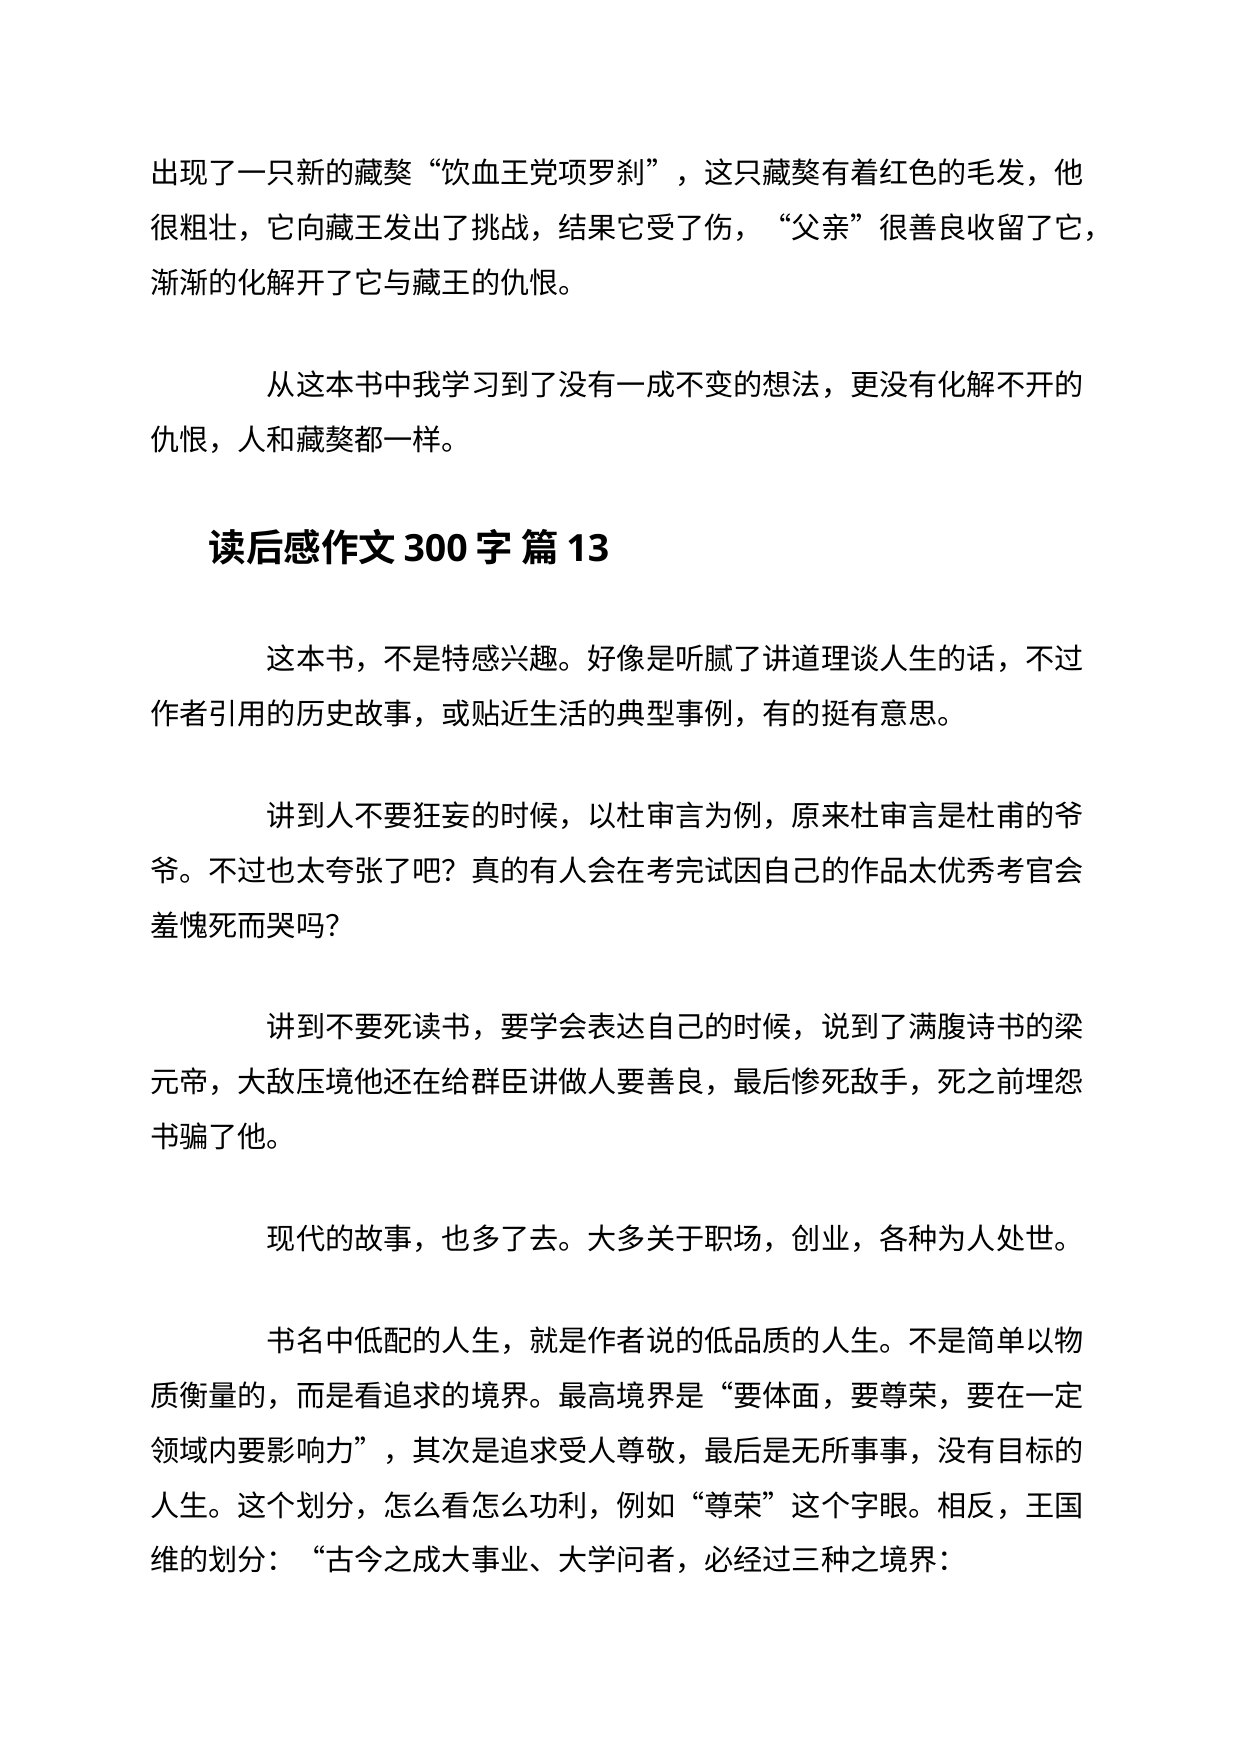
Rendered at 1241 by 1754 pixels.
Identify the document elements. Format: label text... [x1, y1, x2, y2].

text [150, 150, 1090, 302]
text 这本书，不是特感兴趣。好像是听腻了讲道理谈人生的话，不过作者引用的历史故事，或贴近生活的典型事例，有的挺有意思。 [150, 636, 1090, 733]
text 从这本书中我学习到了没有一成不变的想法，更没有化解不开的仇恨，人和藏獒都一样。 [150, 362, 1090, 459]
text 读后感作文300字 篇13 [150, 518, 1090, 573]
text 讲到不要死读书，要学会表达自己的时候，说到了满腹诗书的梁元帝，大敌压境他还在给群臣讲做人要善良，最后惨死敌手，死之前埋怨书骗了他。 [150, 1004, 1090, 1156]
text 现代的故事，也多了去。大多关于职场，创业，各种为人处世。 [150, 1216, 1090, 1258]
text 讲到人不要狂妄的时候，以杜审言为例，原来杜审言是杜甫的爷爷。不过也太夸张了吧？真的有人会在考完试因自己的作品太优秀考官会羞愧死而哭吗？ [150, 792, 1090, 944]
text 书名中低配的人生，就是作者说的低品质的人生。不是简单以物质衡量的，而是看追求的境界。最高境界是“要体面，要尊荣，要在一定领域内要影响力”，其次是追求受人尊敬，最后是无所事事，没有目标的人生。这个划分，怎么看怎么功利，例如“尊荣”这个字眼。相反，王国维的划分：“古今之成大事业、大学问者，必经过三种之境界： [150, 1317, 1090, 1579]
